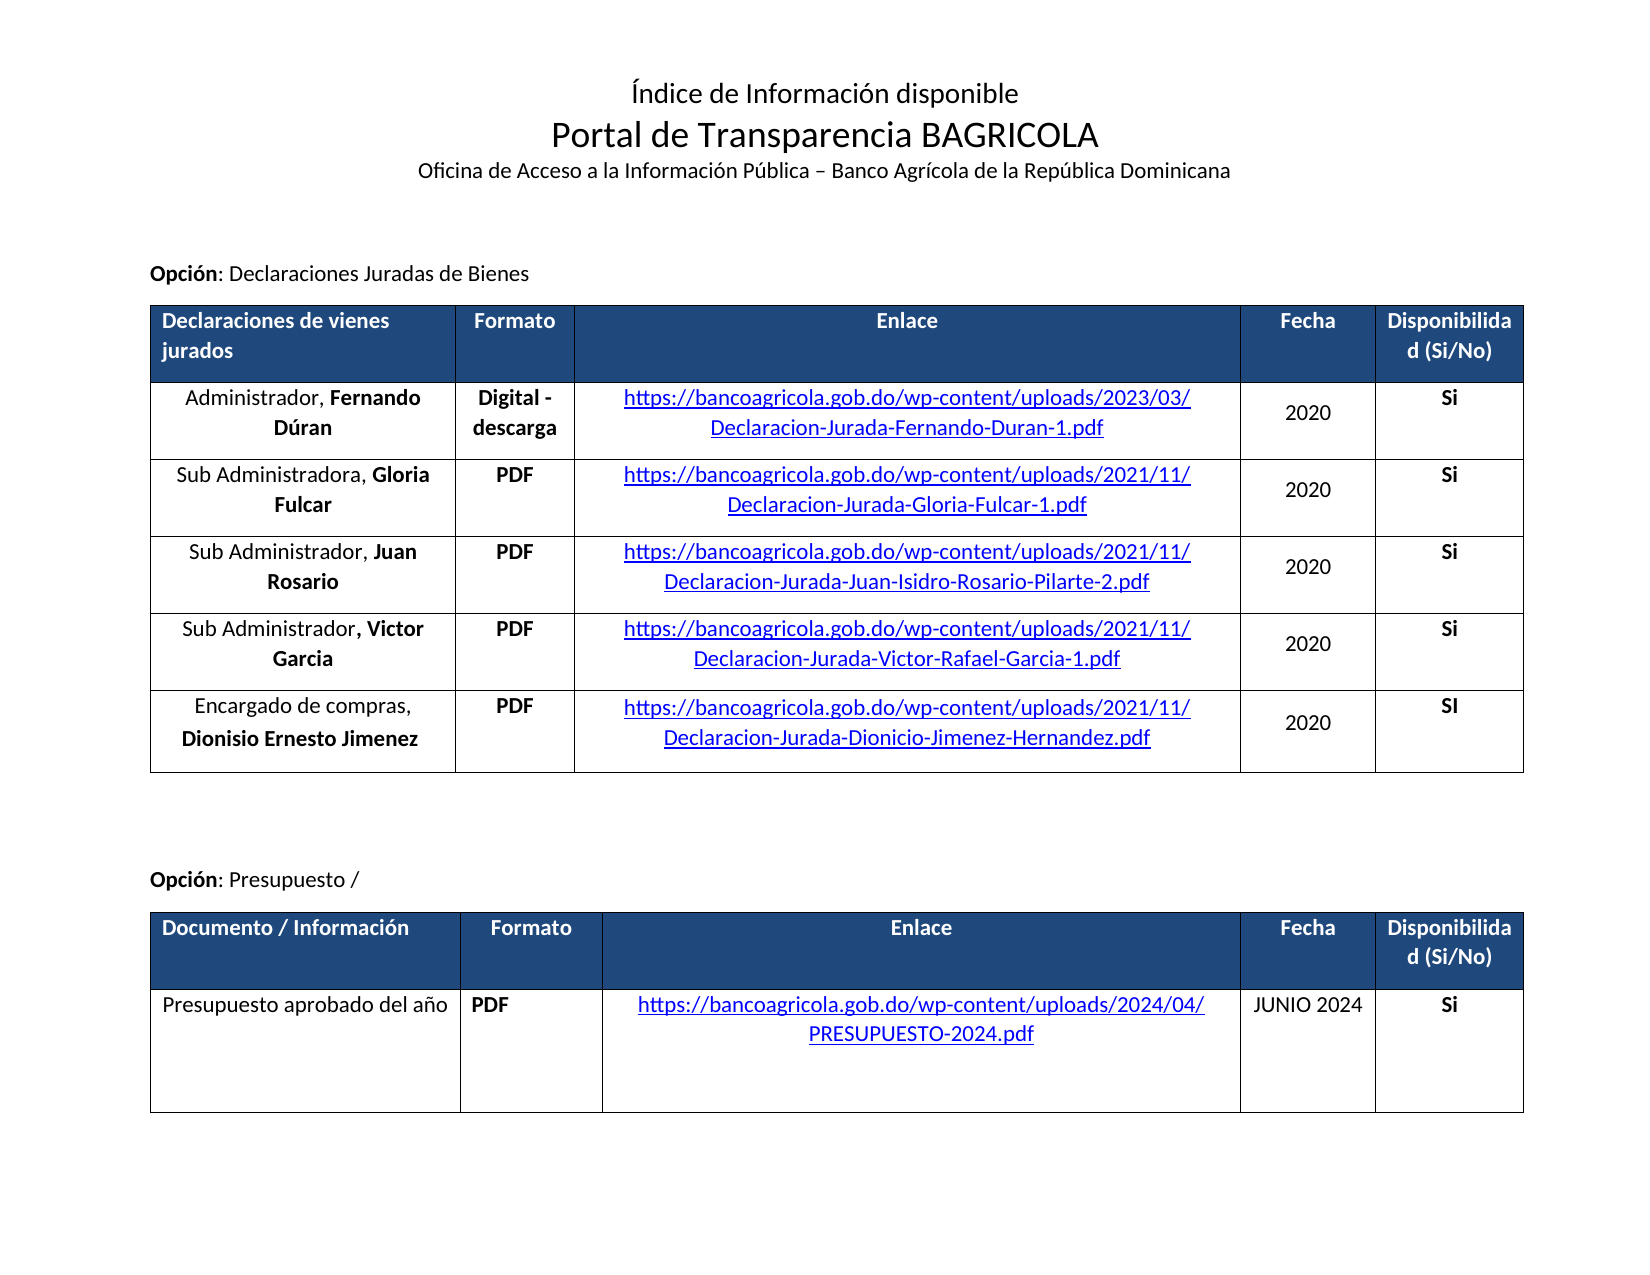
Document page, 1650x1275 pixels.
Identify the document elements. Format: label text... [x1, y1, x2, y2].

table_cell Si [1376, 383, 1523, 459]
table_header Formato [461, 913, 602, 989]
table_header Documento / Información [151, 913, 460, 989]
table_header Fecha [1241, 913, 1375, 989]
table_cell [603, 990, 1240, 1112]
table_cell https://bancoagricola.gob.do/wp-content/uploads/2021/11/Declaracion-Jurada-Gloria-Fulcar-1.pdf [575, 460, 1240, 536]
table_cell https://bancoagricola.gob.do/wp-content/uploads/2023/03/Declaracion-Jurada-Fernando-Duran-1.pdf [575, 383, 1240, 459]
table_cell https://bancoagricola.gob.do/wp-content/uploads/2021/11/Declaracion-Jurada-Juan-Isidro-Rosario-Pilarte-2.pdf [575, 537, 1240, 613]
table_cell Si [1376, 460, 1523, 536]
table_cell JUNIO 2024 [1241, 990, 1375, 1112]
table_cell 2020 [1241, 460, 1375, 536]
table_cell https://bancoagricola.gob.do/wp-content/uploads/2021/11/Declaracion-Jurada-Dionicio-Jimenez-Hernandez.pdf [575, 691, 1240, 772]
table_cell Si [1376, 990, 1523, 1112]
table_cell Si [1376, 537, 1523, 613]
text Opción: Presupuesto / [150, 865, 1500, 893]
table_cell PDF [456, 691, 574, 772]
table_header Enlace [575, 306, 1240, 382]
table_cell Encargado de compras, Dionisio Ernesto Jimenez [151, 691, 455, 772]
table_header Declaraciones de vienes jurados [151, 306, 455, 382]
table_cell Si [1376, 614, 1523, 690]
table_header Disponibilidad (Si/No) [1376, 306, 1523, 382]
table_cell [151, 990, 460, 1112]
table_header Disponibilidad (Si/No) [1376, 913, 1523, 989]
table_cell Sub Administradora, Gloria Fulcar [151, 460, 455, 536]
table_cell PDF [461, 990, 602, 1112]
table_cell PDF [456, 460, 574, 536]
table_cell PDF [456, 614, 574, 690]
table_cell 2020 [1241, 383, 1375, 459]
table_cell PDF [456, 537, 574, 613]
table_cell SI [1376, 691, 1523, 772]
table_cell https://bancoagricola.gob.do/wp-content/uploads/2021/11/Declaracion-Jurada-Victor-Rafael-Garcia-1.pdf [575, 614, 1240, 690]
table_header Enlace [603, 913, 1240, 989]
table_cell Digital -descarga [456, 383, 574, 459]
table_header Formato [456, 306, 574, 382]
table_cell 2020 [1241, 614, 1375, 690]
table_cell 2020 [1241, 537, 1375, 613]
table_cell Administrador, Fernando Dúran [151, 383, 455, 459]
table_header Fecha [1241, 306, 1375, 382]
table_cell Sub Administrador, Juan Rosario [151, 537, 455, 613]
table_cell Sub Administrador, Victor Garcia [151, 614, 455, 690]
text Opción: Declaraciones Juradas de Bienes [150, 259, 1500, 287]
table_cell 2020 [1241, 691, 1375, 772]
